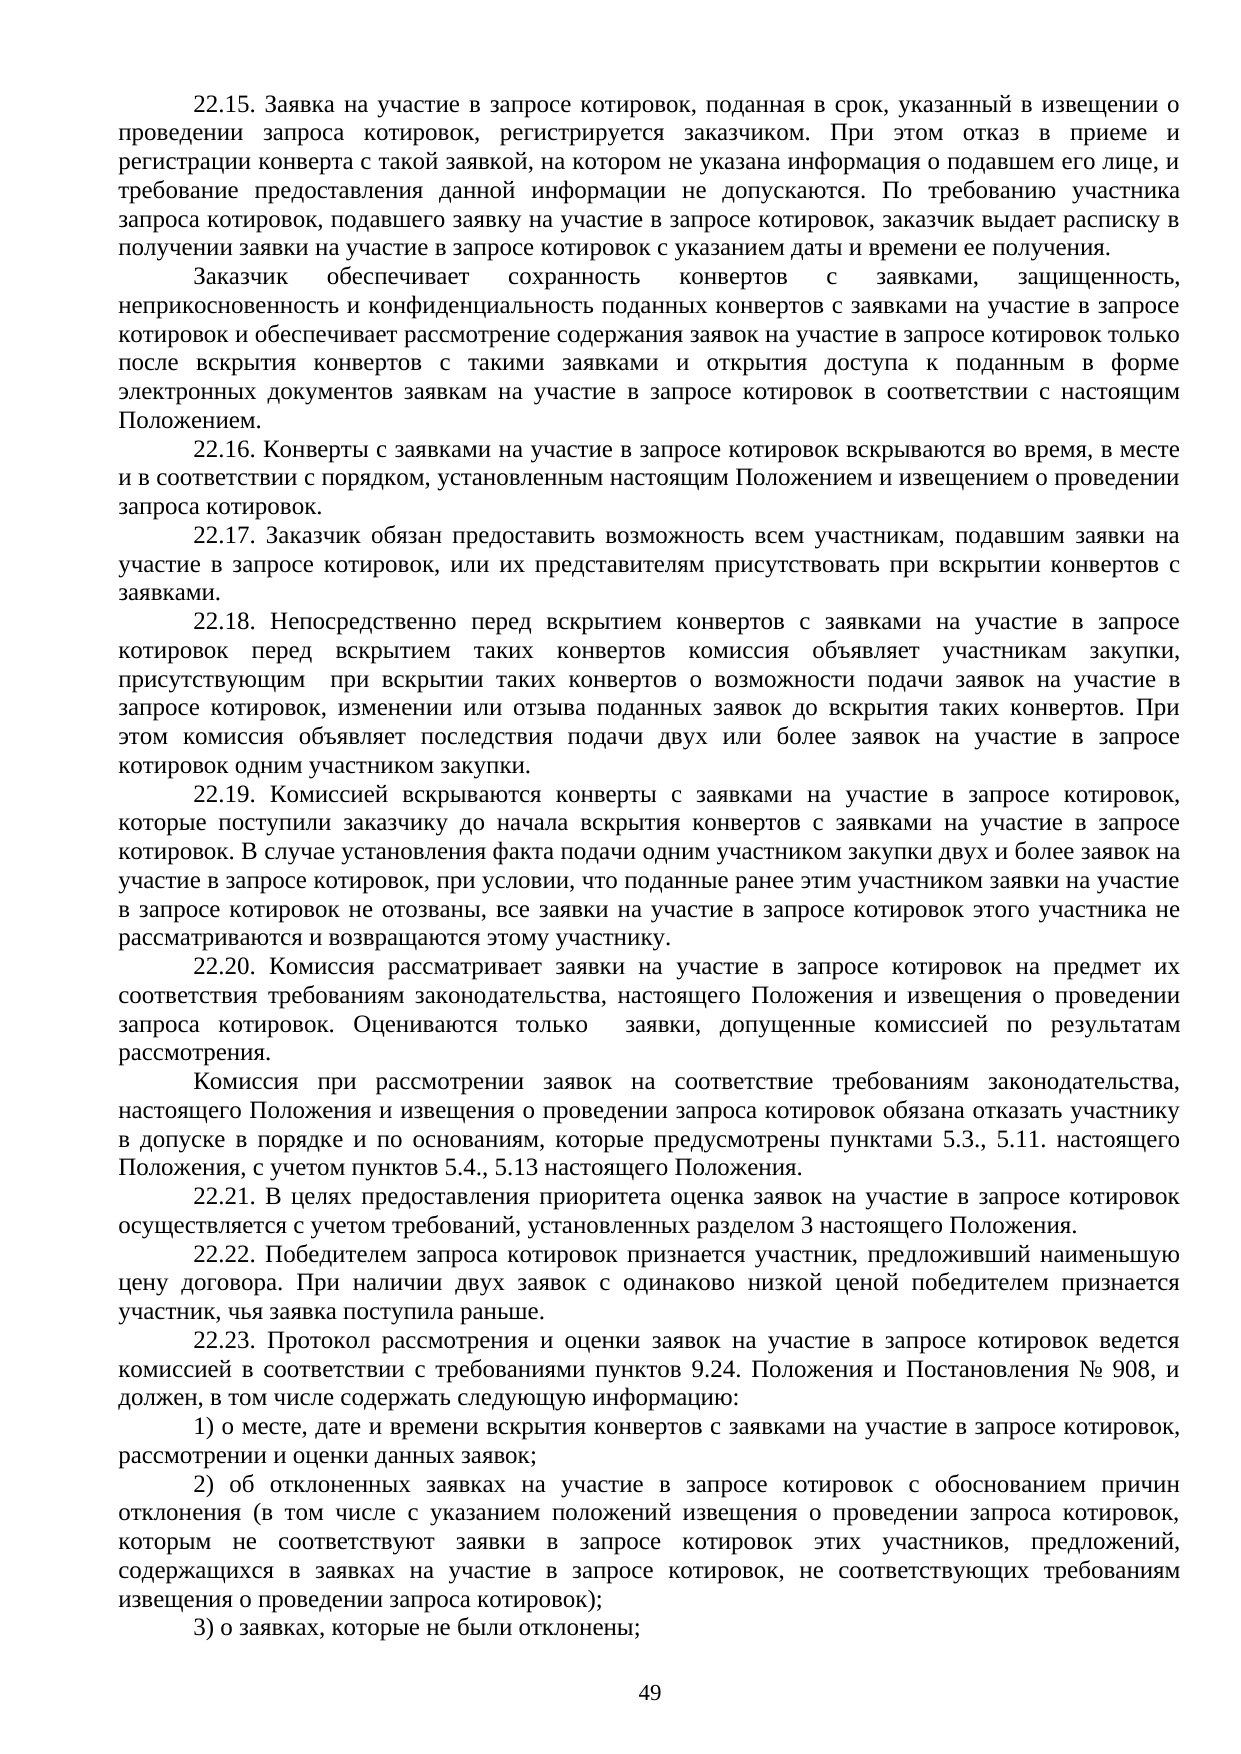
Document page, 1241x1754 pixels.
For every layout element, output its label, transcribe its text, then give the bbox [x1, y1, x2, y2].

text 22.16. Конверты с заявками на участие в запросе котировок вскрываются во время, в месте и в соответствии с порядком, установленным настоящим Положением и извещением о проведении запроса котировок. [118, 434, 1181, 520]
text 3) о заявках, которые не были отклонены; [118, 1612, 1181, 1641]
text 22.15. Заявка на участие в запросе котировок, поданная в срок, указанный в извещении о проведении запроса котировок, регистрируется заказчиком. При этом отказ в приеме и регистрации конверта с такой заявкой, на котором не указана информация о подавшем его лице, и требование предоставления данной информации не допускаются. По требованию участника запроса котировок, подавшего заявку на участие в запросе котировок, заказчик выдает расписку в получении заявки на участие в запросе котировок с указанием даты и времени ее получения. [118, 89, 1181, 261]
text 2) об отклоненных заявках на участие в запросе котировок с обоснованием причин отклонения (в том числе с указанием положений извещения о проведении запроса котировок, которым не соответствуют заявки в запросе котировок этих участников, предложений, содержащихся в заявках на участие в запросе котировок, не соответствующих требованиям извещения о проведении запроса котировок); [118, 1469, 1181, 1612]
text 22.23. Протокол рассмотрения и оценки заявок на участие в запросе котировок ведется комиссией в соответствии с требованиями пунктов 9.24. Положения и Постановления № 908, и должен, в том числе содержать следующую информацию: [118, 1325, 1181, 1411]
text 22.19. Комиссией вскрываются конверты с заявками на участие в запросе котировок, которые поступили заказчику до начала вскрытия конвертов с заявками на участие в запросе котировок. В случае установления факта подачи одним участником закупки двух и более заявок на участие в запросе котировок, при условии, что поданные ранее этим участником заявки на участие в запросе котировок не отозваны, все заявки на участие в запросе котировок этого участника не рассматриваются и возвращаются этому участнику. [118, 779, 1181, 951]
text 22.20. Комиссия рассматривает заявки на участие в запросе котировок на предмет их соответствия требованиям законодательства, настоящего Положения и извещения о проведении запроса котировок. Оцениваются только заявки, допущенные комиссией по результатам рассмотрения. [118, 951, 1181, 1066]
text 22.17. Заказчик обязан предоставить возможность всем участникам, подавшим заявки на участие в запросе котировок, или их представителям присутствовать при вскрытии конвертов с заявками. [118, 520, 1181, 606]
text Заказчик обеспечивает сохранность конвертов с заявками, защищенность, неприкосновенность и конфиденциальность поданных конвертов с заявками на участие в запросе котировок и обеспечивает рассмотрение содержания заявок на участие в запросе котировок только после вскрытия конвертов с такими заявками и открытия доступа к поданным в форме электронных документов заявкам на участие в запросе котировок в соответствии с настоящим Положением. [118, 261, 1181, 434]
text 1) о месте, дате и времени вскрытия конвертов с заявками на участие в запросе котировок, рассмотрении и оценки данных заявок; [118, 1411, 1181, 1469]
text 22.21. В целях предоставления приоритета оценка заявок на участие в запросе котировок осуществляется с учетом требований, установленных разделом 3 настоящего Положения. [118, 1181, 1181, 1239]
text Комиссия при рассмотрении заявок на соответствие требованиям законодательства, настоящего Положения и извещения о проведении запроса котировок обязана отказать участнику в допуске в порядке и по основаниям, которые предусмотрены пунктами 5.3., 5.11. настоящего Положения, с учетом пунктов 5.4., 5.13 настоящего Положения. [118, 1066, 1181, 1181]
text 22.18. Непосредственно перед вскрытием конвертов с заявками на участие в запросе котировок перед вскрытием таких конвертов комиссия объявляет участникам закупки, присутствующим при вскрытии таких конвертов о возможности подачи заявок на участие в запросе котировок, изменении или отзыва поданных заявок до вскрытия таких конвертов. При этом комиссия объявляет последствия подачи двух или более заявок на участие в запросе котировок одним участником закупки. [118, 606, 1181, 779]
text 22.22. Победителем запроса котировок признается участник, предложивший наименьшую цену договора. При наличии двух заявок с одинаково низкой ценой победителем признается участник, чья заявка поступила раньше. [118, 1239, 1181, 1325]
